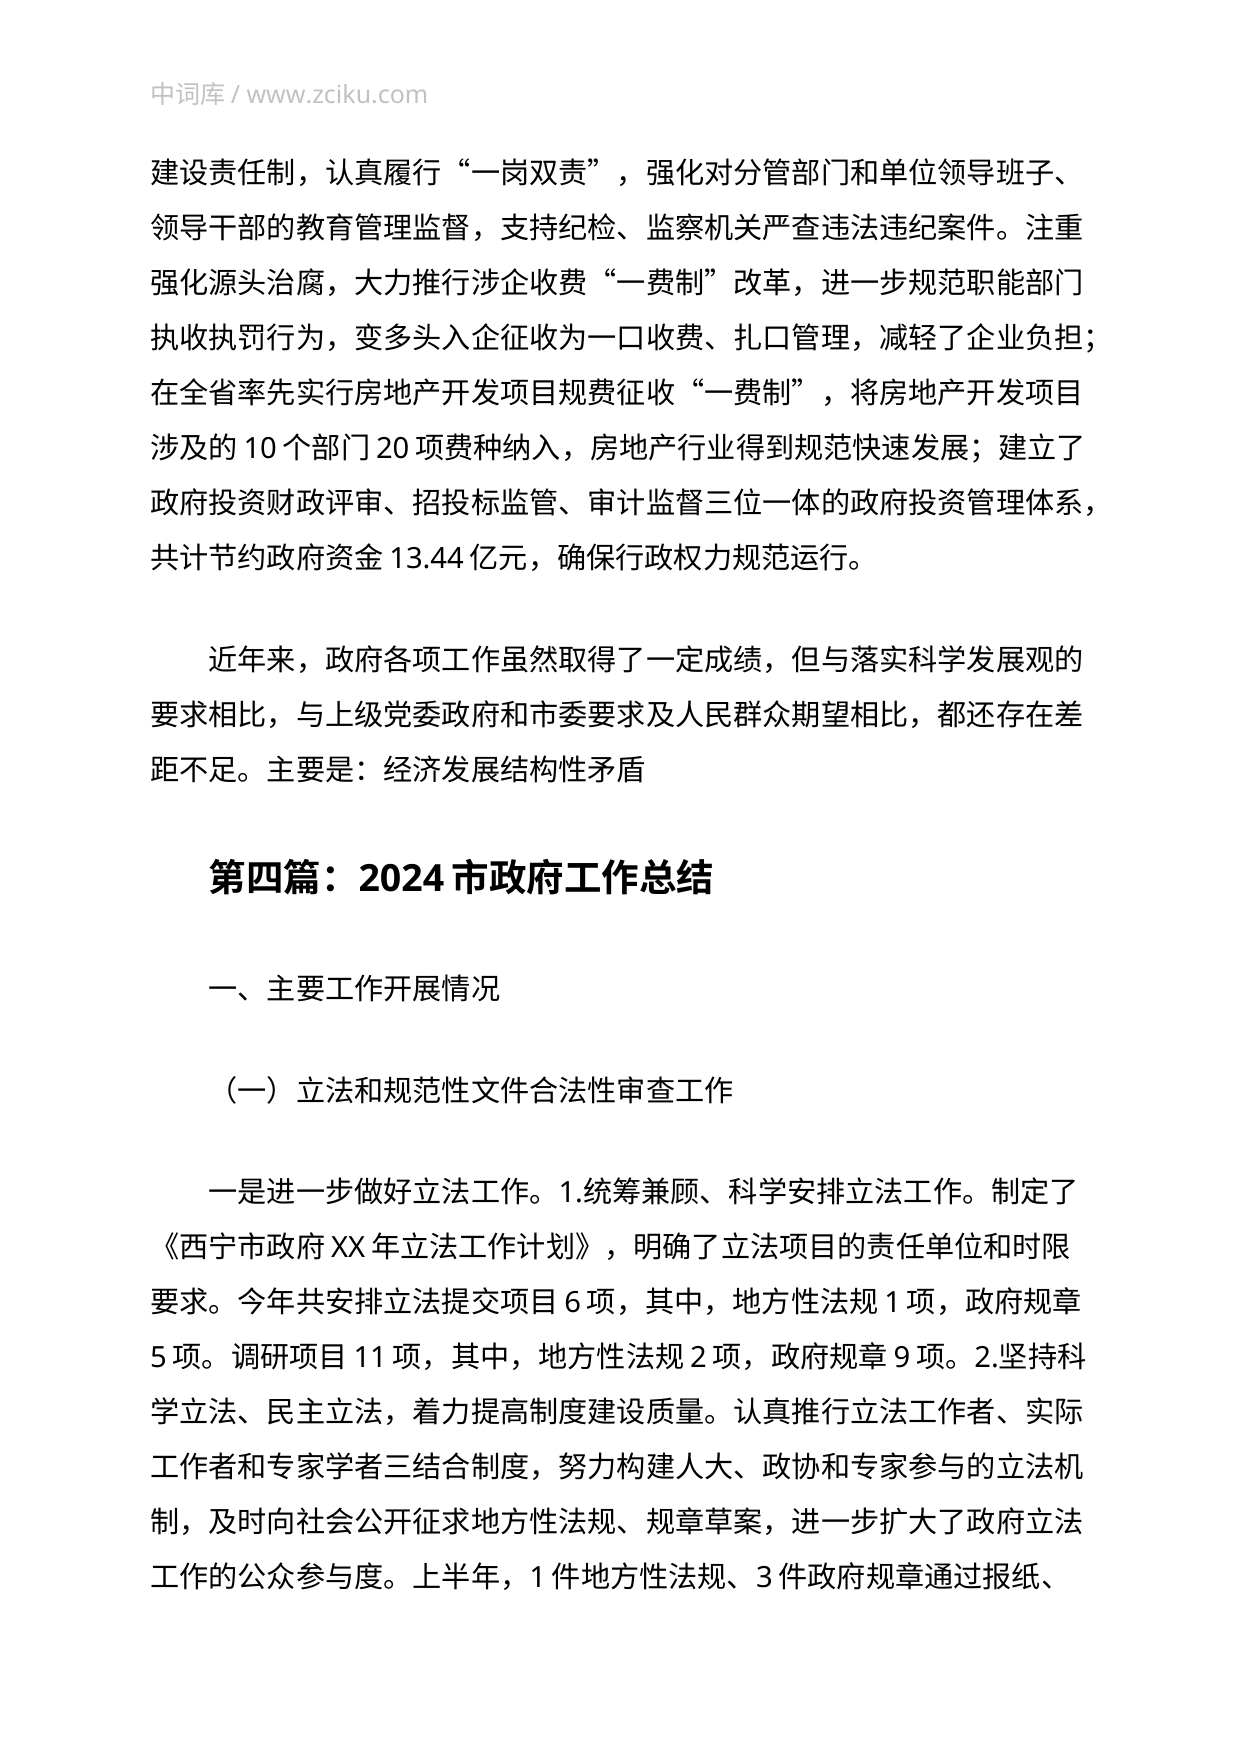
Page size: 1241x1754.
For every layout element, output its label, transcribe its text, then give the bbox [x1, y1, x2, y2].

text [150, 1169, 1090, 1596]
text 第四篇：2024市政府工作总结 [150, 848, 1090, 902]
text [150, 150, 1090, 577]
text 一、主要工作开展情况 [150, 966, 1090, 1008]
text （一）立法和规范性文件合法性审查工作 [150, 1067, 1090, 1109]
text 近年来，政府各项工作虽然取得了一定成绩，但与落实科学发展观的要求相比，与上级党委政府和市委要求及人民群众期望相比，都还存在差距不足。主要是：经济发展结构性矛盾 [150, 636, 1090, 788]
